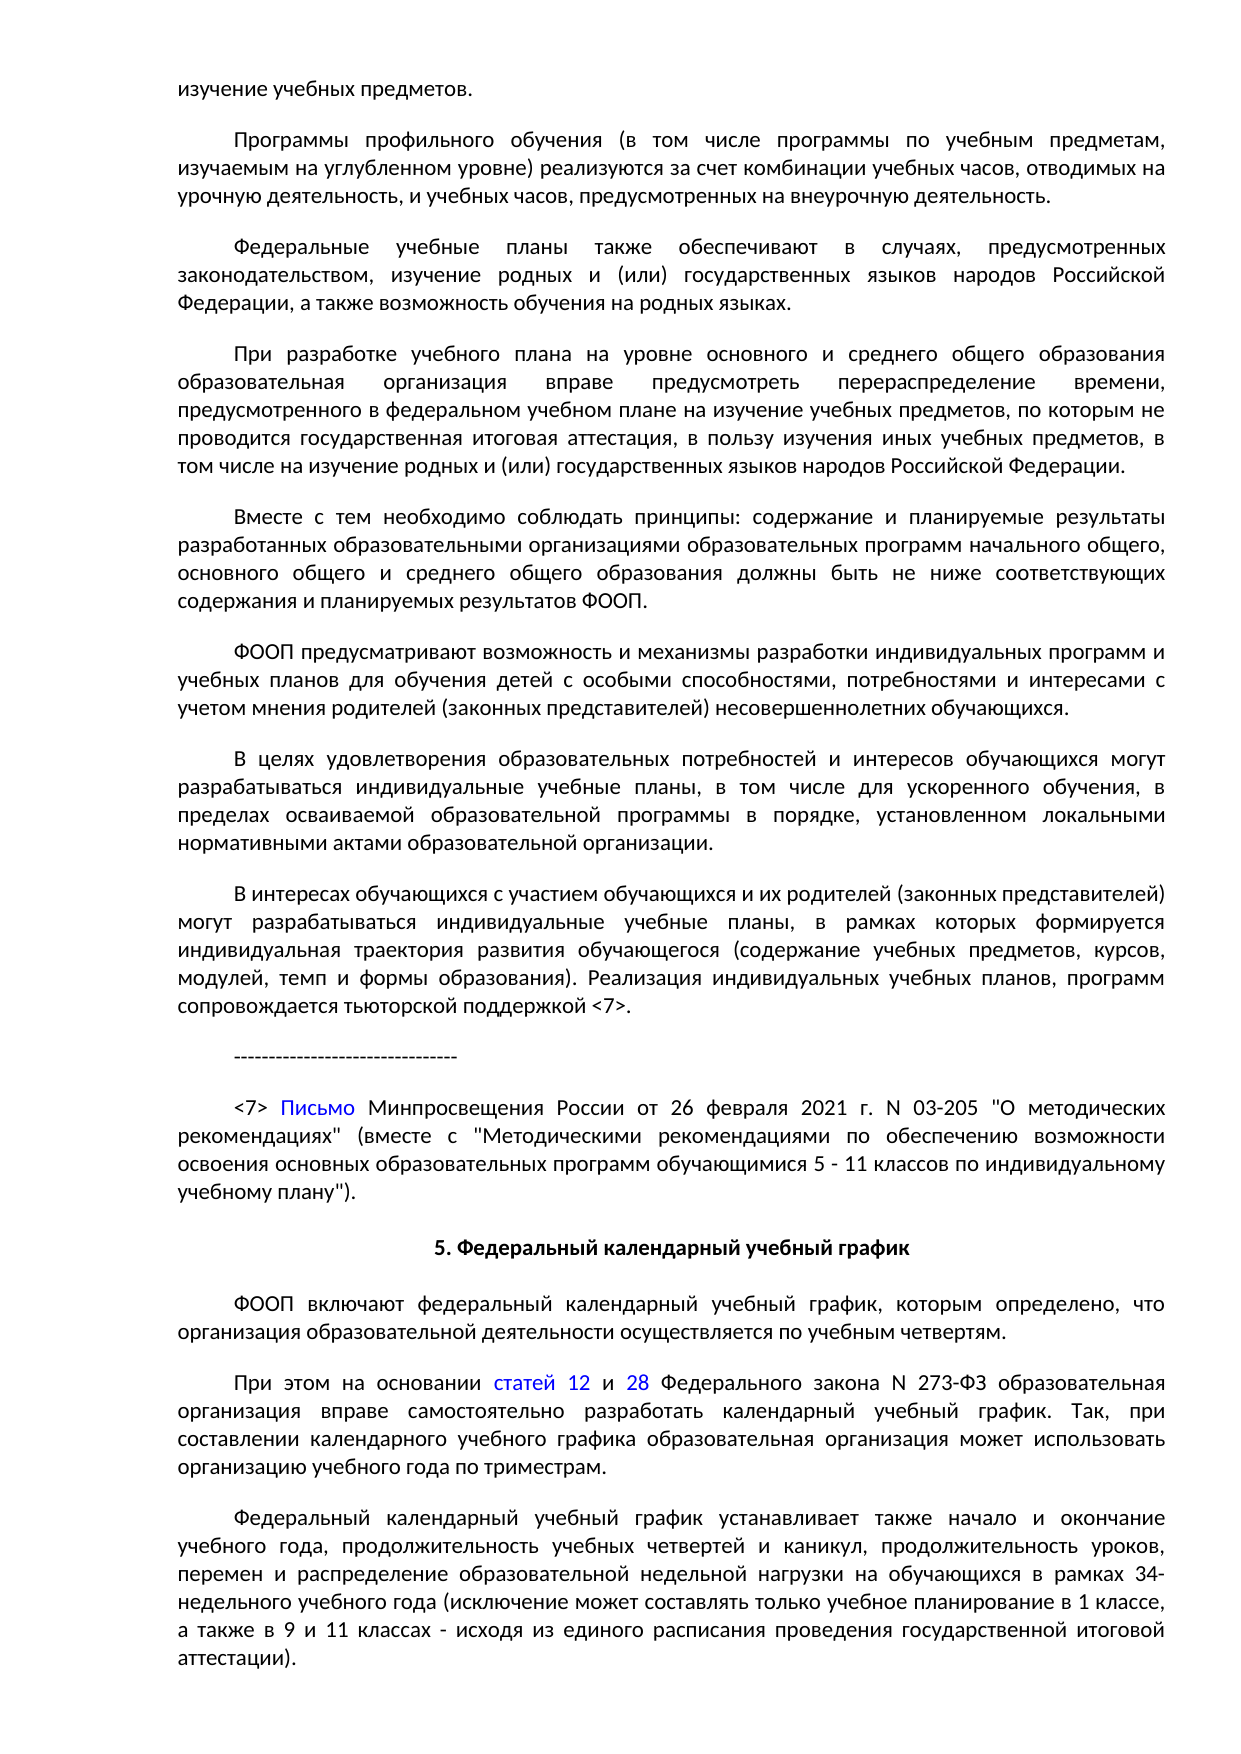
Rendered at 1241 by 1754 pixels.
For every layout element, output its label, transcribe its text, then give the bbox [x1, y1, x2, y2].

text Вместе с тем необходимо соблюдать принципы: содержание и планируемые результаты разработанных образовательными организациями образовательных программ начального общего, основного общего и среднего общего образования должны быть не ниже соответствующих содержания и планируемых результатов ФООП. [177, 502, 1167, 614]
text -------------------------------- [177, 1042, 1167, 1070]
text В целях удовлетворения образовательных потребностей и интересов обучающихся могут разрабатываться индивидуальные учебные планы, в том числе для ускоренного обучения, в пределах осваиваемой образовательной программы в порядке, установленном локальными нормативными актами образовательной организации. [177, 744, 1167, 856]
text <7> Письмо Минпросвещения России от 26 февраля 2021 г. N 03-205 "О методических рекомендациях" (вместе с "Методическими рекомендациями по обеспечению возможности освоения основных образовательных программ обучающимися 5 - 11 классов по индивидуальному учебному плану"). [177, 1093, 1167, 1205]
text В интересах обучающихся с участием обучающихся и их родителей (законных представителей) могут разрабатываться индивидуальные учебные планы, в рамках которых формируется индивидуальная траектория развития обучающегося (содержание учебных предметов, курсов, модулей, темп и формы образования). Реализация индивидуальных учебных планов, программ сопровождается тьюторской поддержкой <7>. [177, 879, 1167, 1019]
text При разработке учебного плана на уровне основного и среднего общего образования образовательная организация вправе предусмотреть перераспределение времени, предусмотренного в федеральном учебном плане на изучение учебных предметов, по которым не проводится государственная итоговая аттестация, в пользу изучения иных учебных предметов, в том числе на изучение родных и (или) государственных языков народов Российской Федерации. [177, 339, 1167, 479]
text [177, 74, 1167, 102]
text Федеральный календарный учебный график устанавливает также начало и окончание учебного года, продолжительность учебных четвертей и каникул, продолжительность уроков, перемен и распределение образовательной недельной нагрузки на обучающихся в рамках 34-недельного учебного года (исключение может составлять только учебное планирование в 1 классе, а также в 9 и 11 классах - исходя из единого расписания проведения государственной итоговой аттестации). [177, 1503, 1167, 1671]
text Федеральные учебные планы также обеспечивают в случаях, предусмотренных законодательством, изучение родных и (или) государственных языков народов Российской Федерации, а также возможность обучения на родных языках. [177, 232, 1167, 316]
text ФООП предусматривают возможность и механизмы разработки индивидуальных программ и учебных планов для обучения детей с особыми способностями, потребностями и интересами с учетом мнения родителей (законных представителей) несовершеннолетних обучающихся. [177, 637, 1167, 721]
title 5. Федеральный календарный учебный график [177, 1233, 1167, 1261]
text ФООП включают федеральный календарный учебный график, которым определено, что организация образовательной деятельности осуществляется по учебным четвертям. [177, 1289, 1167, 1345]
text При этом на основании статей 12 и 28 Федерального закона N 273-ФЗ образовательная организация вправе самостоятельно разработать календарный учебный график. Так, при составлении календарного учебного графика образовательная организация может использовать организацию учебного года по триместрам. [177, 1368, 1167, 1480]
text Программы профильного обучения (в том числе программы по учебным предметам, изучаемым на углубленном уровне) реализуются за счет комбинации учебных часов, отводимых на урочную деятельность, и учебных часов, предусмотренных на внеурочную деятельность. [177, 125, 1167, 209]
